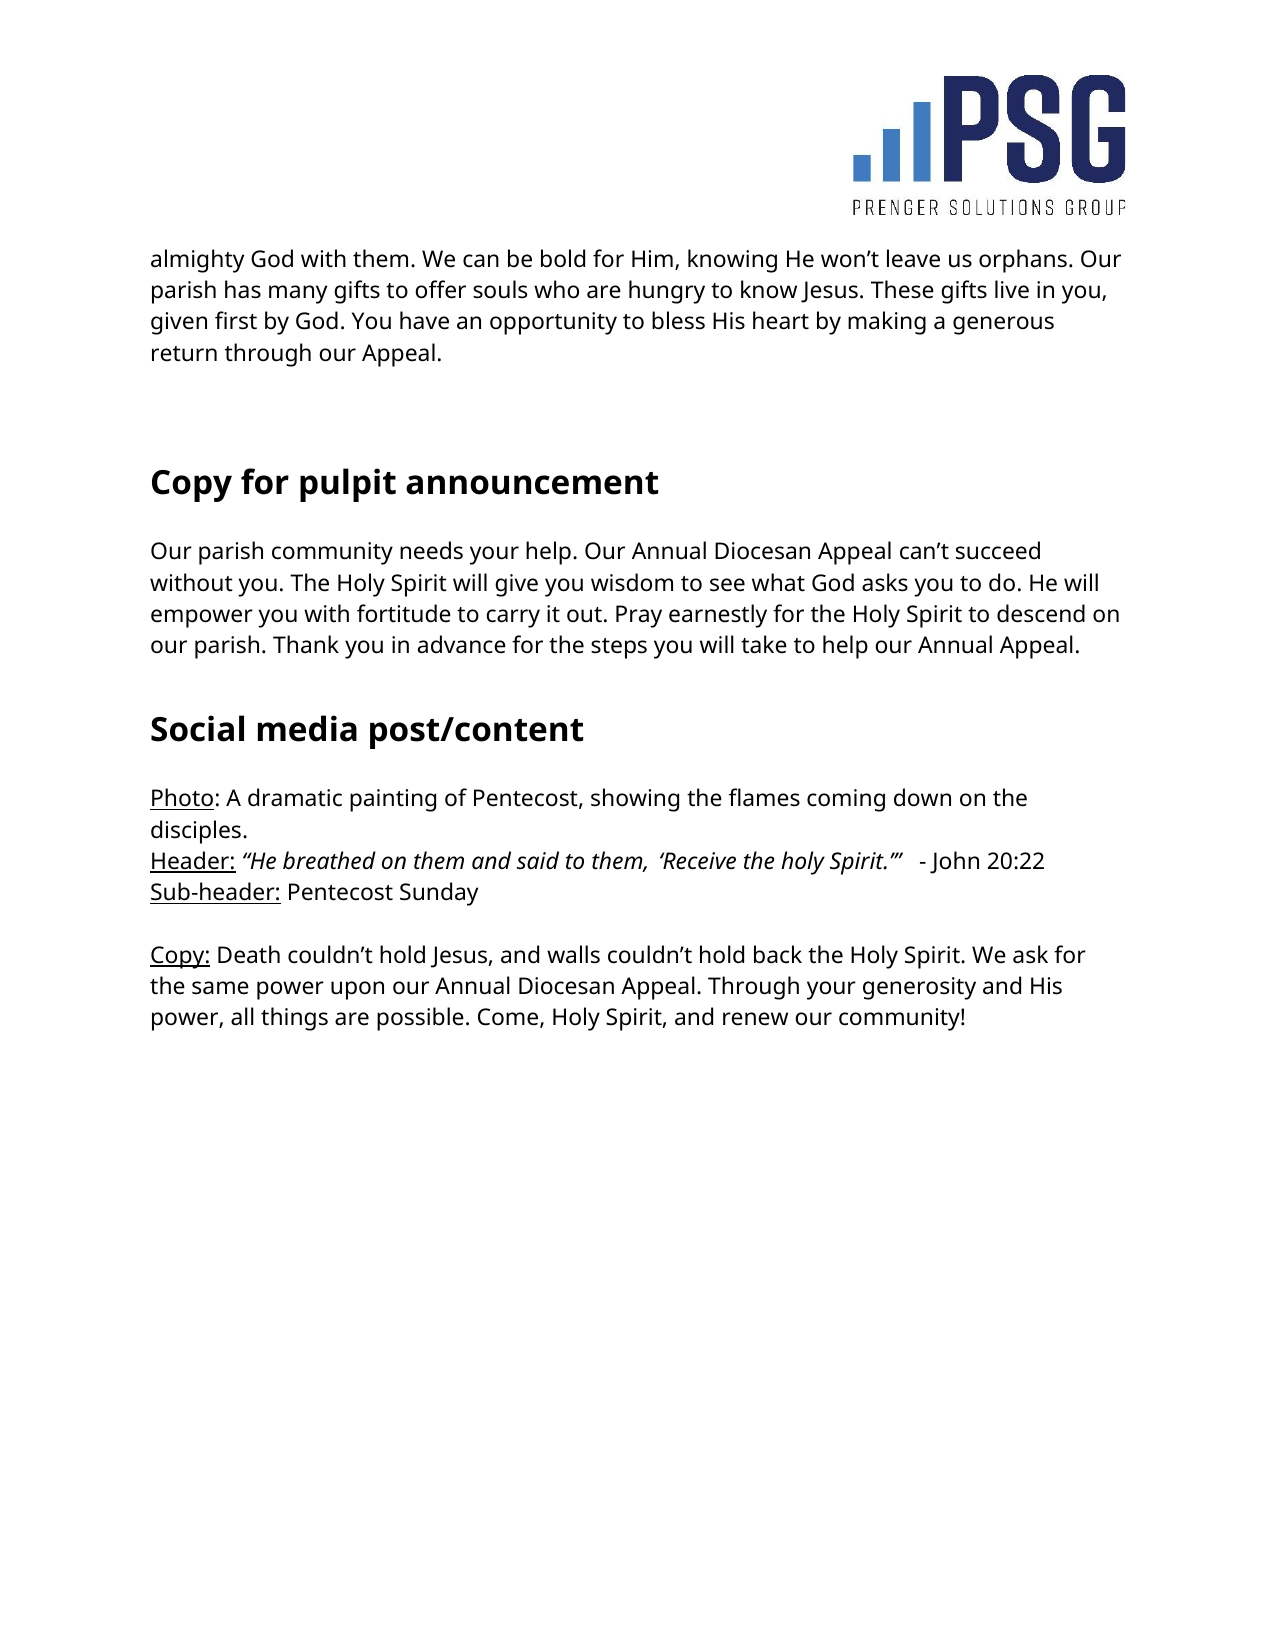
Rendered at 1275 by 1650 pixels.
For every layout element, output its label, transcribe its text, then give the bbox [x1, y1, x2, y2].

text Our parish community needs your help. Our Annual Diocesan Appeal can’t succeed without you. The Holy Spirit will give you wisdom to see what God asks you to do. He will empower you with fortitude to carry it out. Pray earnestly for the Holy Spirit to descend on our parish. Thank you in advance for the steps you will take to help our Annual Appeal. [150, 535, 1125, 660]
text Copy for pulpit announcement [150, 459, 1125, 504]
picture [853, 75, 1125, 215]
text Social media post/content [150, 706, 1125, 751]
text Header: “He breathed on them and said to them, ‘Receive the holy Spirit.’” - John 20:22 [150, 845, 1125, 876]
text Sub-header: Pentecost Sunday [150, 876, 1125, 907]
text Photo: A dramatic painting of Pentecost, showing the flames coming down on the disciples. [150, 782, 1125, 845]
text Copy: Death couldn’t hold Jesus, and walls couldn’t hold back the Holy Spirit. We ask for the same power upon our Annual Diocesan Appeal. Through your generosity and His power, all things are possible. Come, Holy Spirit, and renew our community! [150, 939, 1125, 1032]
